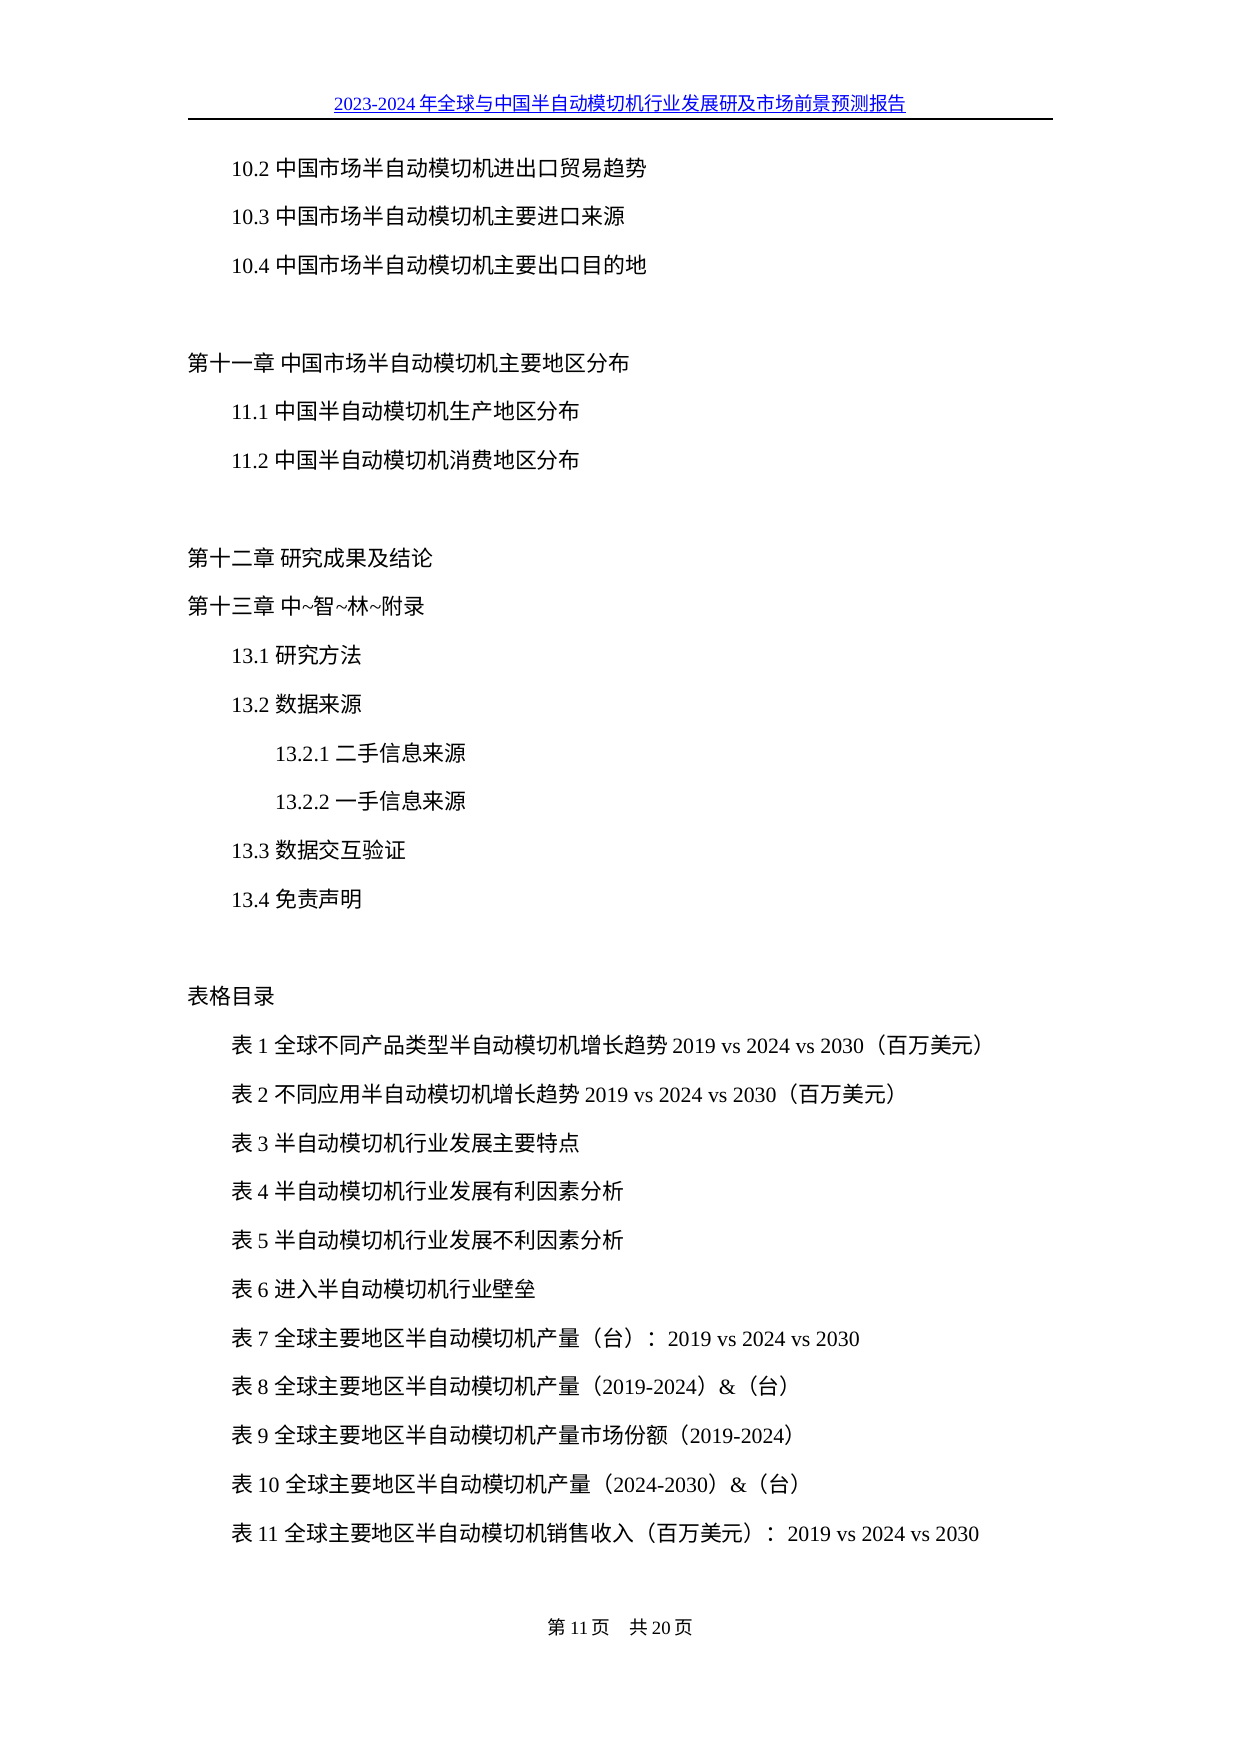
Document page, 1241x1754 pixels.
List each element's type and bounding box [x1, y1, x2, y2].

text [187, 150, 1053, 1548]
